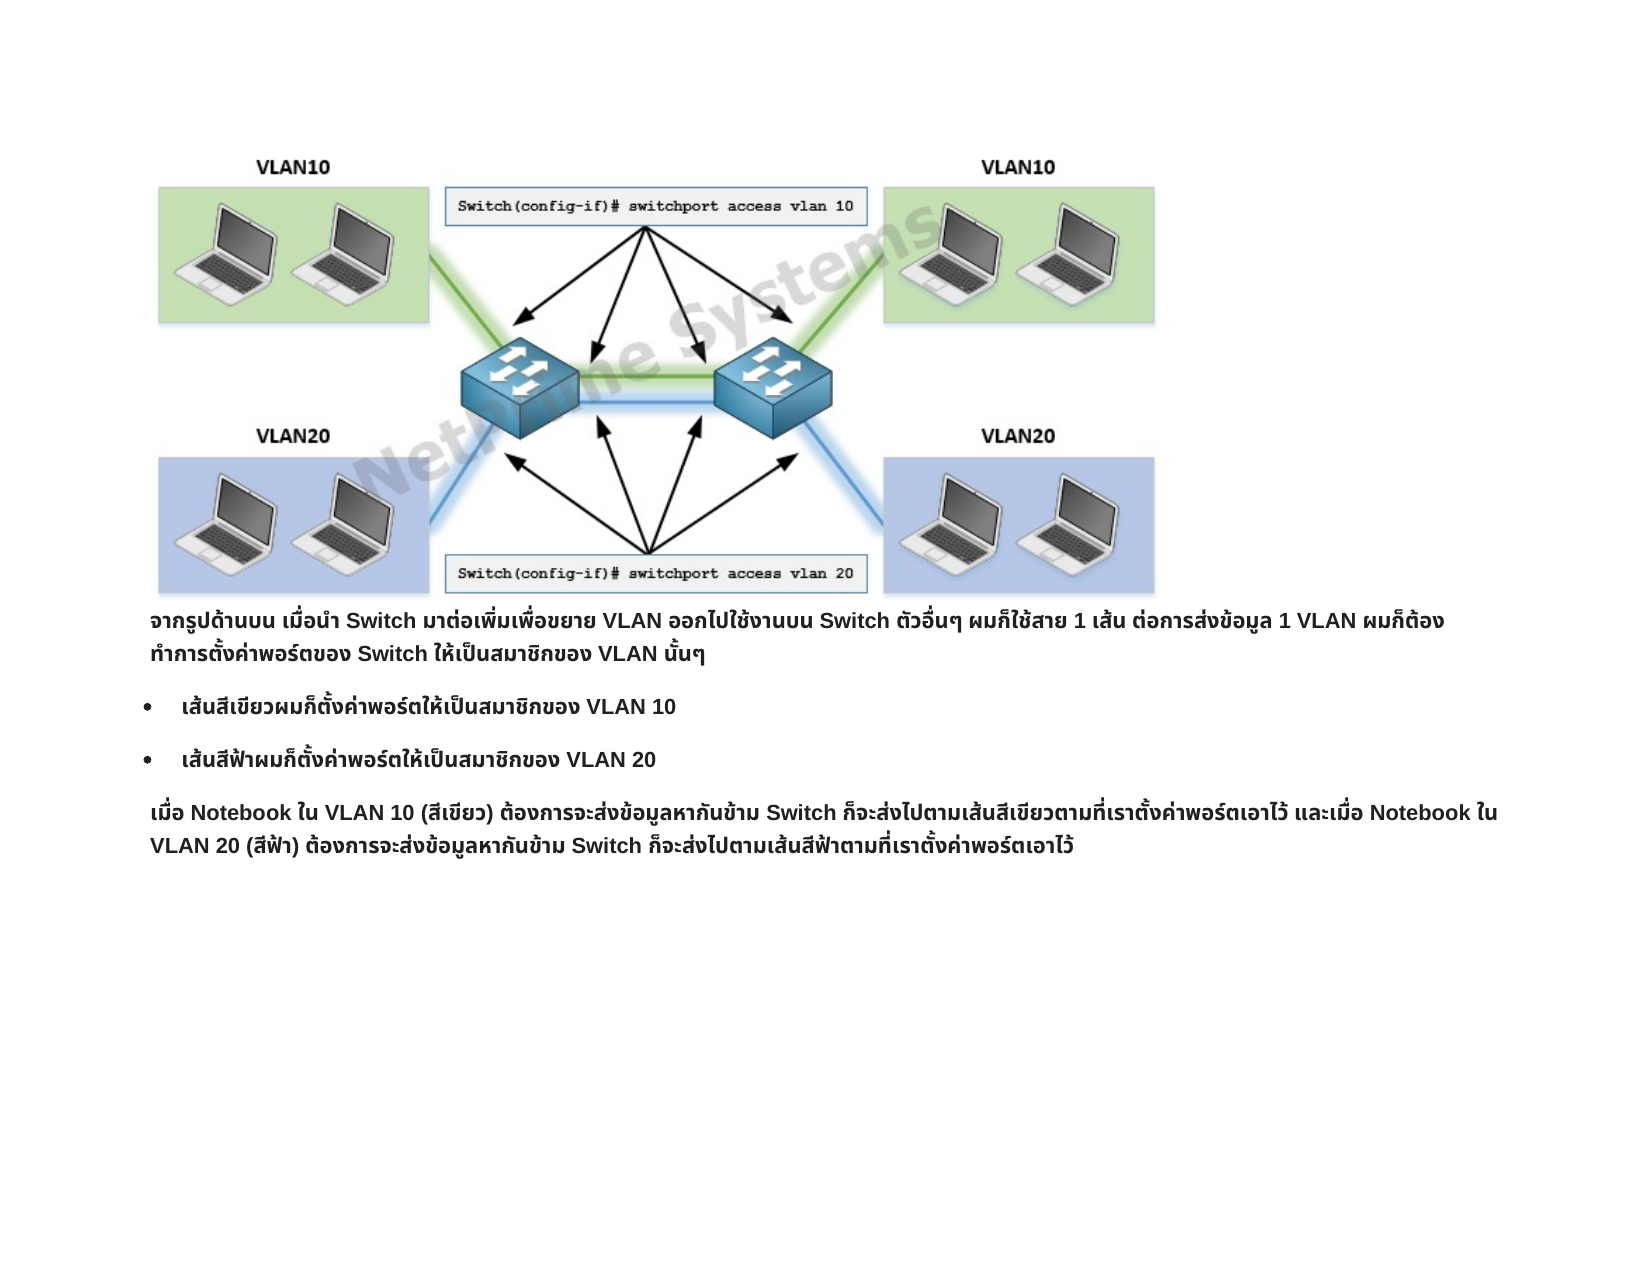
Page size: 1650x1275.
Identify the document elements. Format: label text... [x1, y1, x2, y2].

text เมื่อ Notebook ใน VLAN 10 (สีเขียว) ต้องการจะส่งข้อมูลหากันข้าม Switch ก็จะส่งไปตามเส้นสีเขียวตามที่เราตั้งค่าพอร์ตเอาไว้ และเมื่อ Notebook ใน VLAN 20 (สีฟ้า) ต้องการจะส่งข้อมูลหากันข้าม Switch ก็จะส่งไปตามเส้นสีฟ้าตามที่เราตั้งค่าพอร์ตเอาไว้ [150, 797, 1500, 863]
text จากรูปด้านบน เมื่อนำ Switch มาต่อเพิ่มเพื่อขยาย VLAN ออกไปใช้งานบน Switch ตัวอื่นๆ ผมก็ใช้สาย 1 เส้น ต่อการส่งข้อมูล 1 VLAN ผมก็ต้องทำการตั้งค่าพอร์ตของ Switch ให้เป็นสมาชิกของ VLAN นั้นๆ [150, 605, 1500, 671]
picture [150, 150, 1166, 605]
list เส้นสีฟ้าผมก็ตั้งค่าพอร์ตให้เป็นสมาชิกของ VLAN 20 [144, 744, 1500, 777]
list เส้นสีเขียวผมก็ตั้งค่าพอร์ตให้เป็นสมาชิกของ VLAN 10 [144, 691, 1500, 724]
